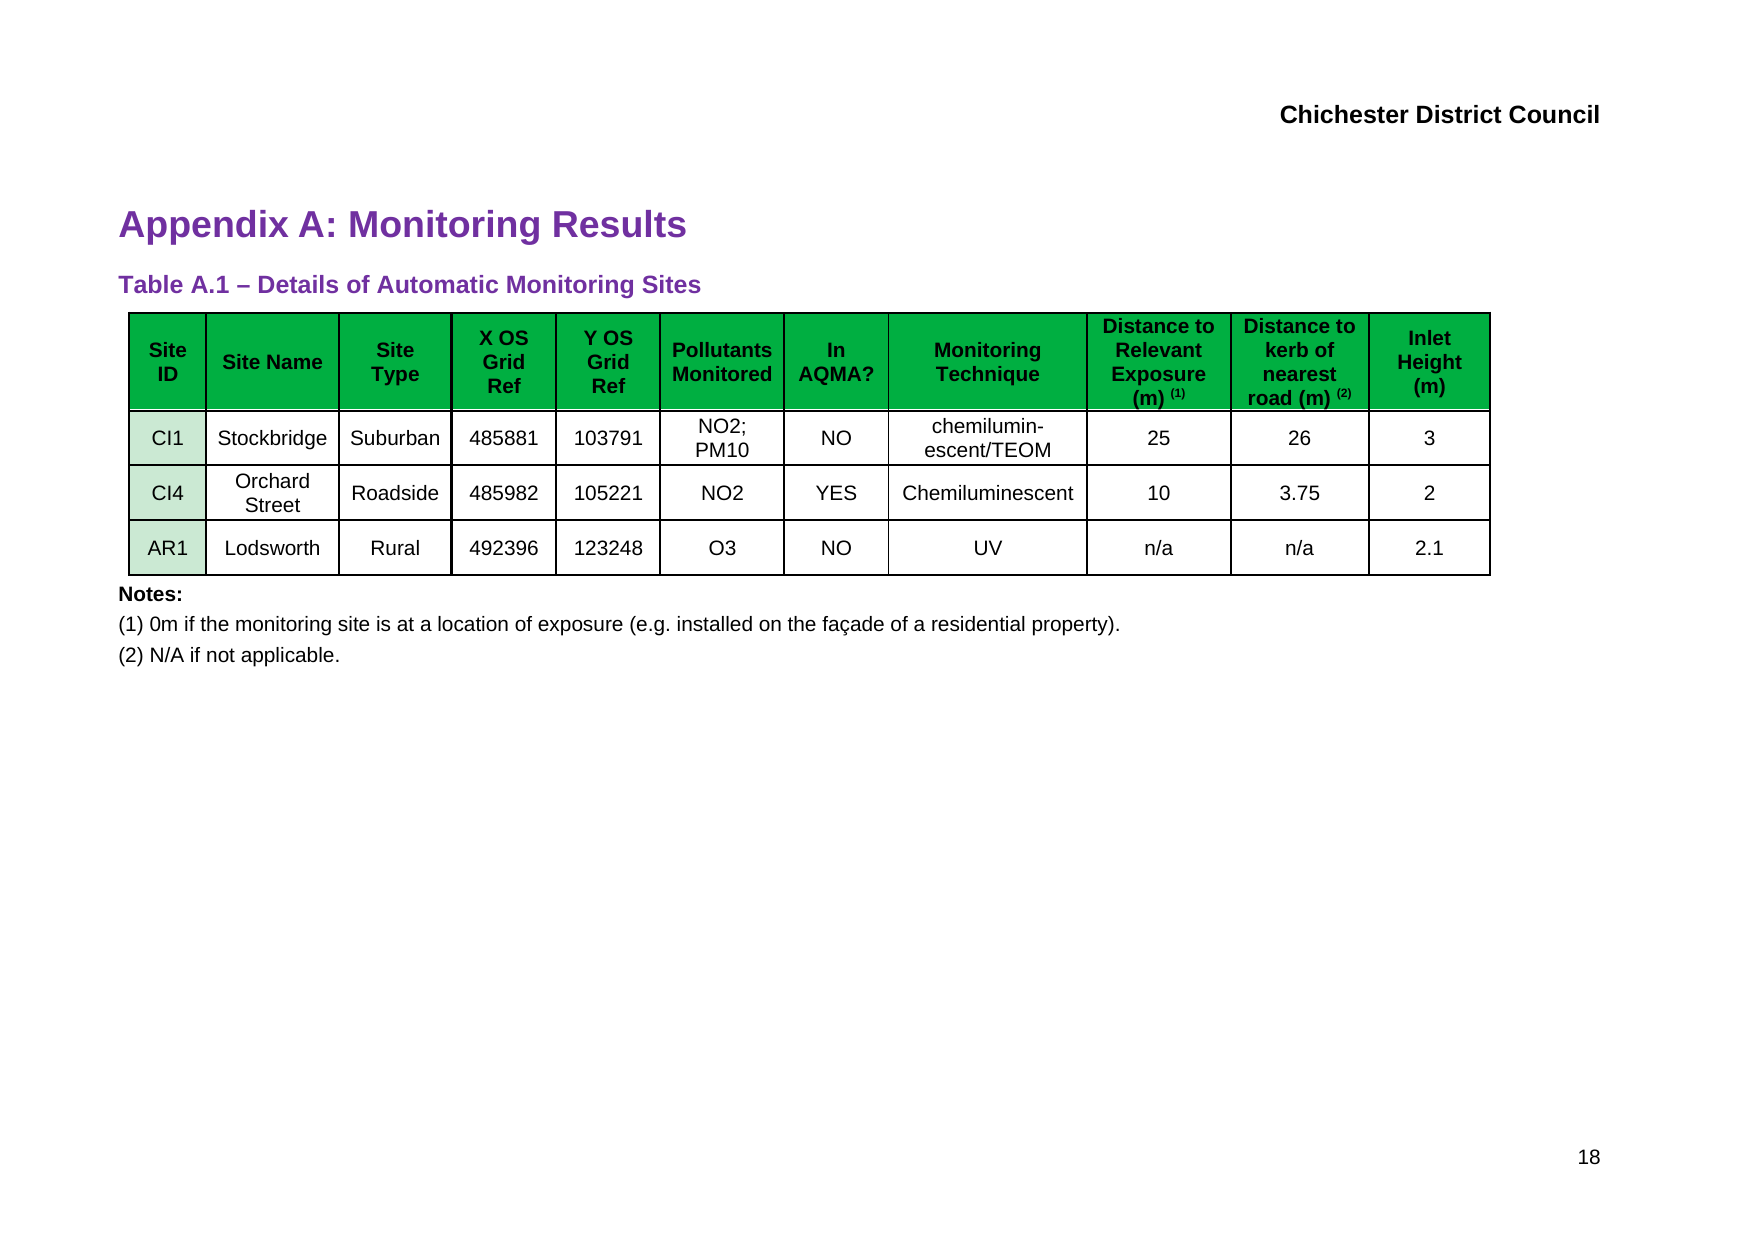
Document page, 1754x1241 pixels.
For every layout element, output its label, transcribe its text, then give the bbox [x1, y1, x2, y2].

table_cell NO [785, 412, 888, 464]
table_header Monitoring Technique [889, 314, 1086, 409]
table_cell 485881 [453, 412, 555, 464]
text Notes: [118, 582, 1600, 606]
table_cell CI4 [130, 466, 205, 519]
table_header Pollutants Monitored [661, 314, 783, 409]
table_cell 10 [1088, 466, 1230, 519]
table_cell 3 [1370, 412, 1489, 464]
table_cell UV [889, 521, 1086, 574]
table_cell NO2; PM10 [661, 412, 783, 464]
table_header Site ID [130, 314, 205, 409]
table_cell 2.1 [1370, 521, 1489, 574]
table_cell O3 [661, 521, 783, 574]
table_header Distance to kerb of nearest road (m) (2) [1232, 314, 1368, 409]
table_cell n/a [1088, 521, 1230, 574]
table_cell 105221 [557, 466, 659, 519]
table_cell Lodsworth [207, 521, 338, 574]
table_header Site Type [340, 314, 450, 409]
table_cell 103791 [557, 412, 659, 464]
table_cell Roadside [340, 466, 450, 519]
table_cell CI1 [130, 412, 205, 464]
text (1) 0m if the monitoring site is at a location of exposure (e.g. installed on the façade of a residential property). [118, 612, 1600, 636]
table_cell AR1 [130, 521, 205, 574]
table_cell n/a [1232, 521, 1368, 574]
table_header Distance to Relevant Exposure (m) (1) [1088, 314, 1230, 409]
text Table A.1 – Details of Automatic Monitoring Sites [118, 270, 1600, 299]
table_header Site Name [207, 314, 338, 409]
subtitle Appendix A: Monitoring Results [118, 202, 1600, 245]
table_cell chemilumin-escent/TEOM [889, 412, 1086, 464]
table_cell Orchard Street [207, 466, 338, 519]
table_cell 26 [1232, 412, 1368, 464]
table_cell NO [785, 521, 888, 574]
table_cell Chemiluminescent [889, 466, 1086, 519]
table_cell Suburban [340, 412, 450, 464]
table_cell 492396 [453, 521, 555, 574]
table_header In AQMA? [785, 314, 888, 409]
table_cell 485982 [453, 466, 555, 519]
table_cell 3.75 [1232, 466, 1368, 519]
table_cell NO2 [661, 466, 783, 519]
table_cell 123248 [557, 521, 659, 574]
table_header Y OS Grid Ref [557, 314, 659, 409]
table_cell Stockbridge [207, 412, 338, 464]
table_cell Rural [340, 521, 450, 574]
table_header X OS Grid Ref [453, 314, 555, 409]
text (2) N/A if not applicable. [118, 642, 1600, 666]
table_cell 2 [1370, 466, 1489, 519]
table_cell YES [785, 466, 888, 519]
table_cell 25 [1088, 412, 1230, 464]
table_header Inlet Height (m) [1370, 314, 1489, 409]
